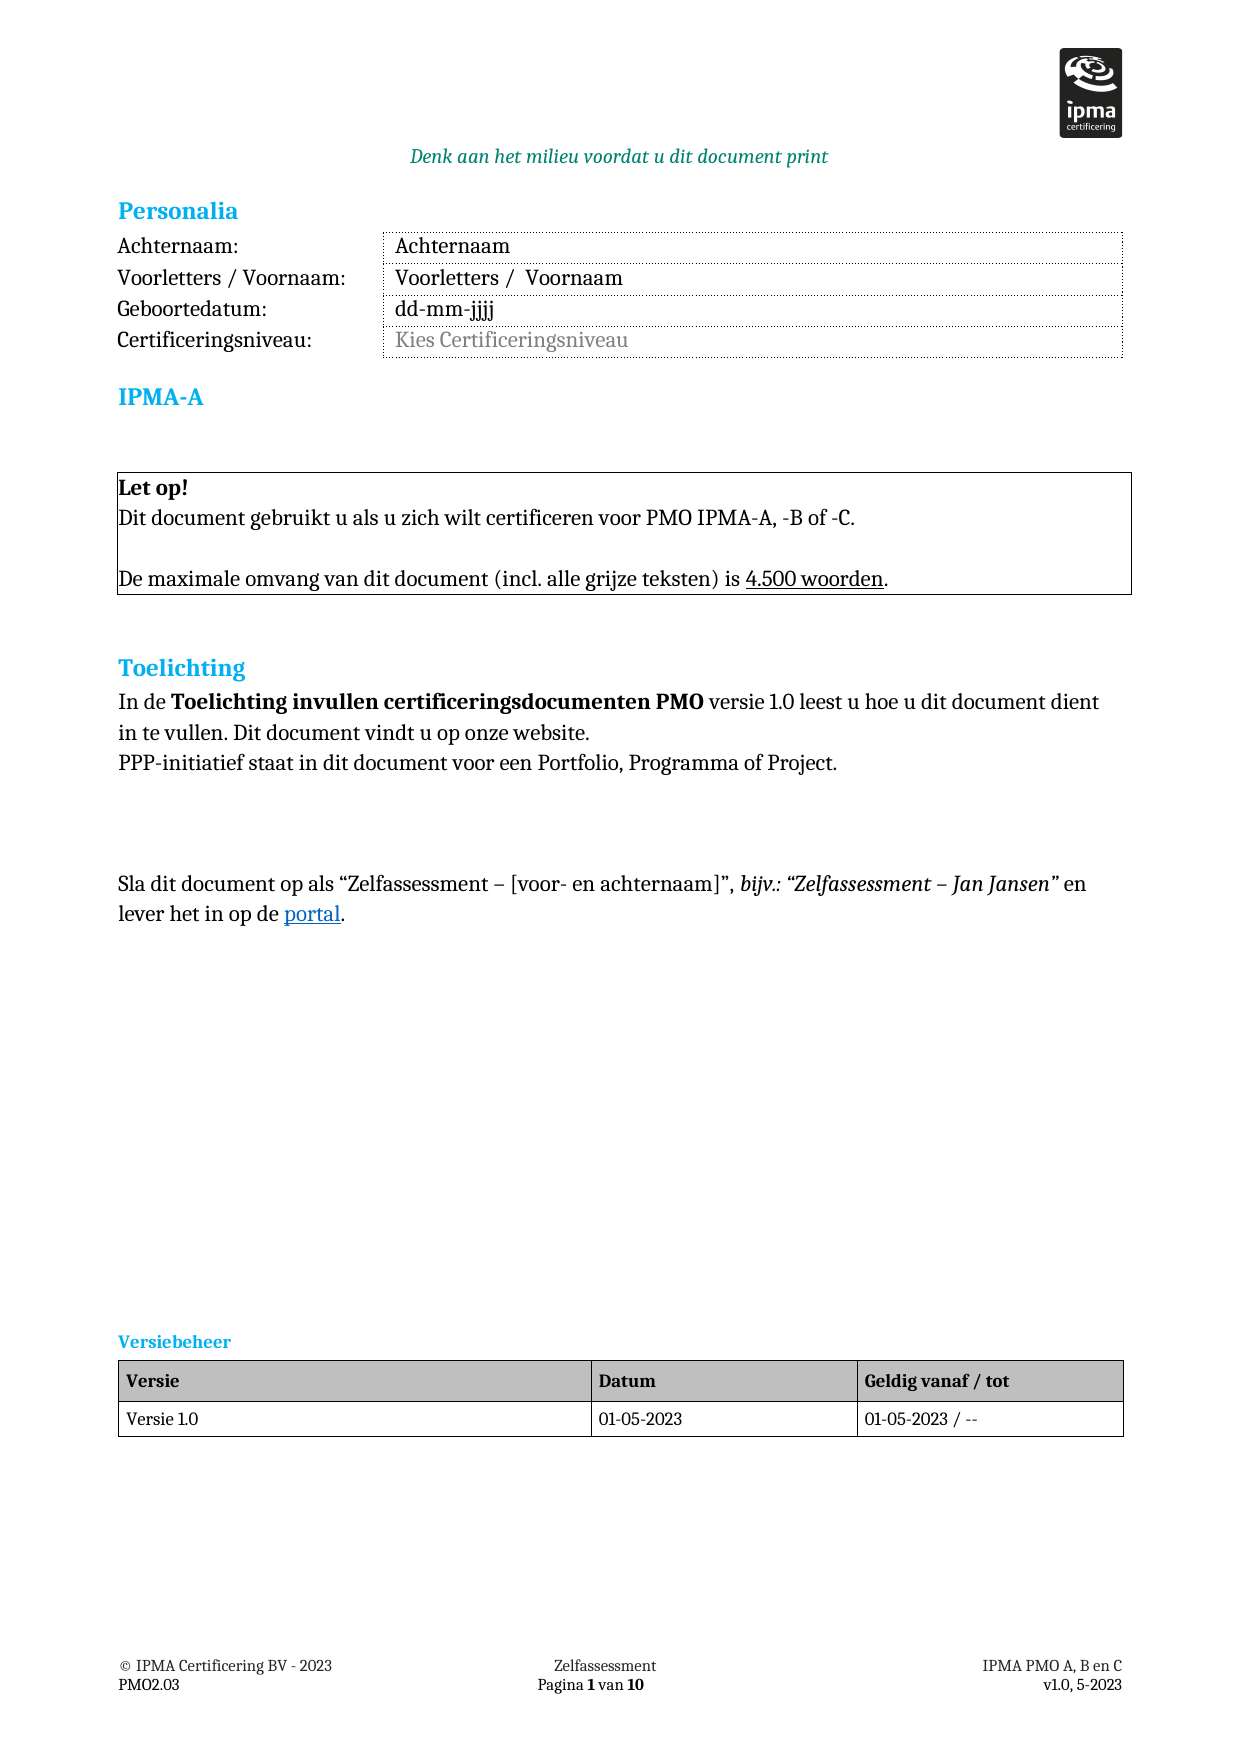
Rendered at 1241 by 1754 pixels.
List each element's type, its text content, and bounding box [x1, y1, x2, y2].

text Dit document gebruikt u als u zich wilt certificeren voor PMO IPMA-A, -B of -C. [118, 502, 1131, 531]
text In de Toelichting invullen certificeringsdocumenten PMO versie 1.0 leest u hoe u dit document dient in te vullen. Dit document vindt u op onze website. [118, 689, 1122, 746]
table_header Achternaam: [103, 232, 383, 263]
table_cell Voorletters / Voornaam: [103, 263, 383, 294]
table_cell Geboortedatum: [103, 295, 383, 326]
table_header Geldig vanaf / tot [858, 1361, 1123, 1401]
subtitle Versiebeheer [118, 1332, 1122, 1353]
picture [1059, 48, 1123, 138]
table_cell 01-05-2023 / -- [858, 1402, 1123, 1436]
table_cell 01-05-2023 [592, 1402, 857, 1436]
text PPP-initiatief staat in dit document voor een Portfolio, Programma of Project. [118, 749, 1122, 776]
table_cell Versie 1.0 [119, 1402, 591, 1436]
table_cell Certificeringsniveau: [103, 326, 383, 357]
text Denk aan het milieu voordat u dit document print [118, 144, 1122, 168]
text Let op! [118, 473, 1131, 501]
subtitle Toelichting [118, 654, 1122, 683]
text De maximale omvang van dit document (incl. alle grijze teksten) is 4.500 woorden. [118, 562, 1131, 594]
text Sla dit document op als “Zelfassessment – [voor- en achternaam]”, bijv.: “Zelfassessment – Jan Jansen” en lever het in op de portal. [118, 870, 1122, 927]
table_header Datum [592, 1361, 857, 1401]
subtitle Personalia [118, 197, 1122, 226]
table_header Versie [119, 1361, 591, 1401]
table_cell / [384, 263, 1122, 294]
